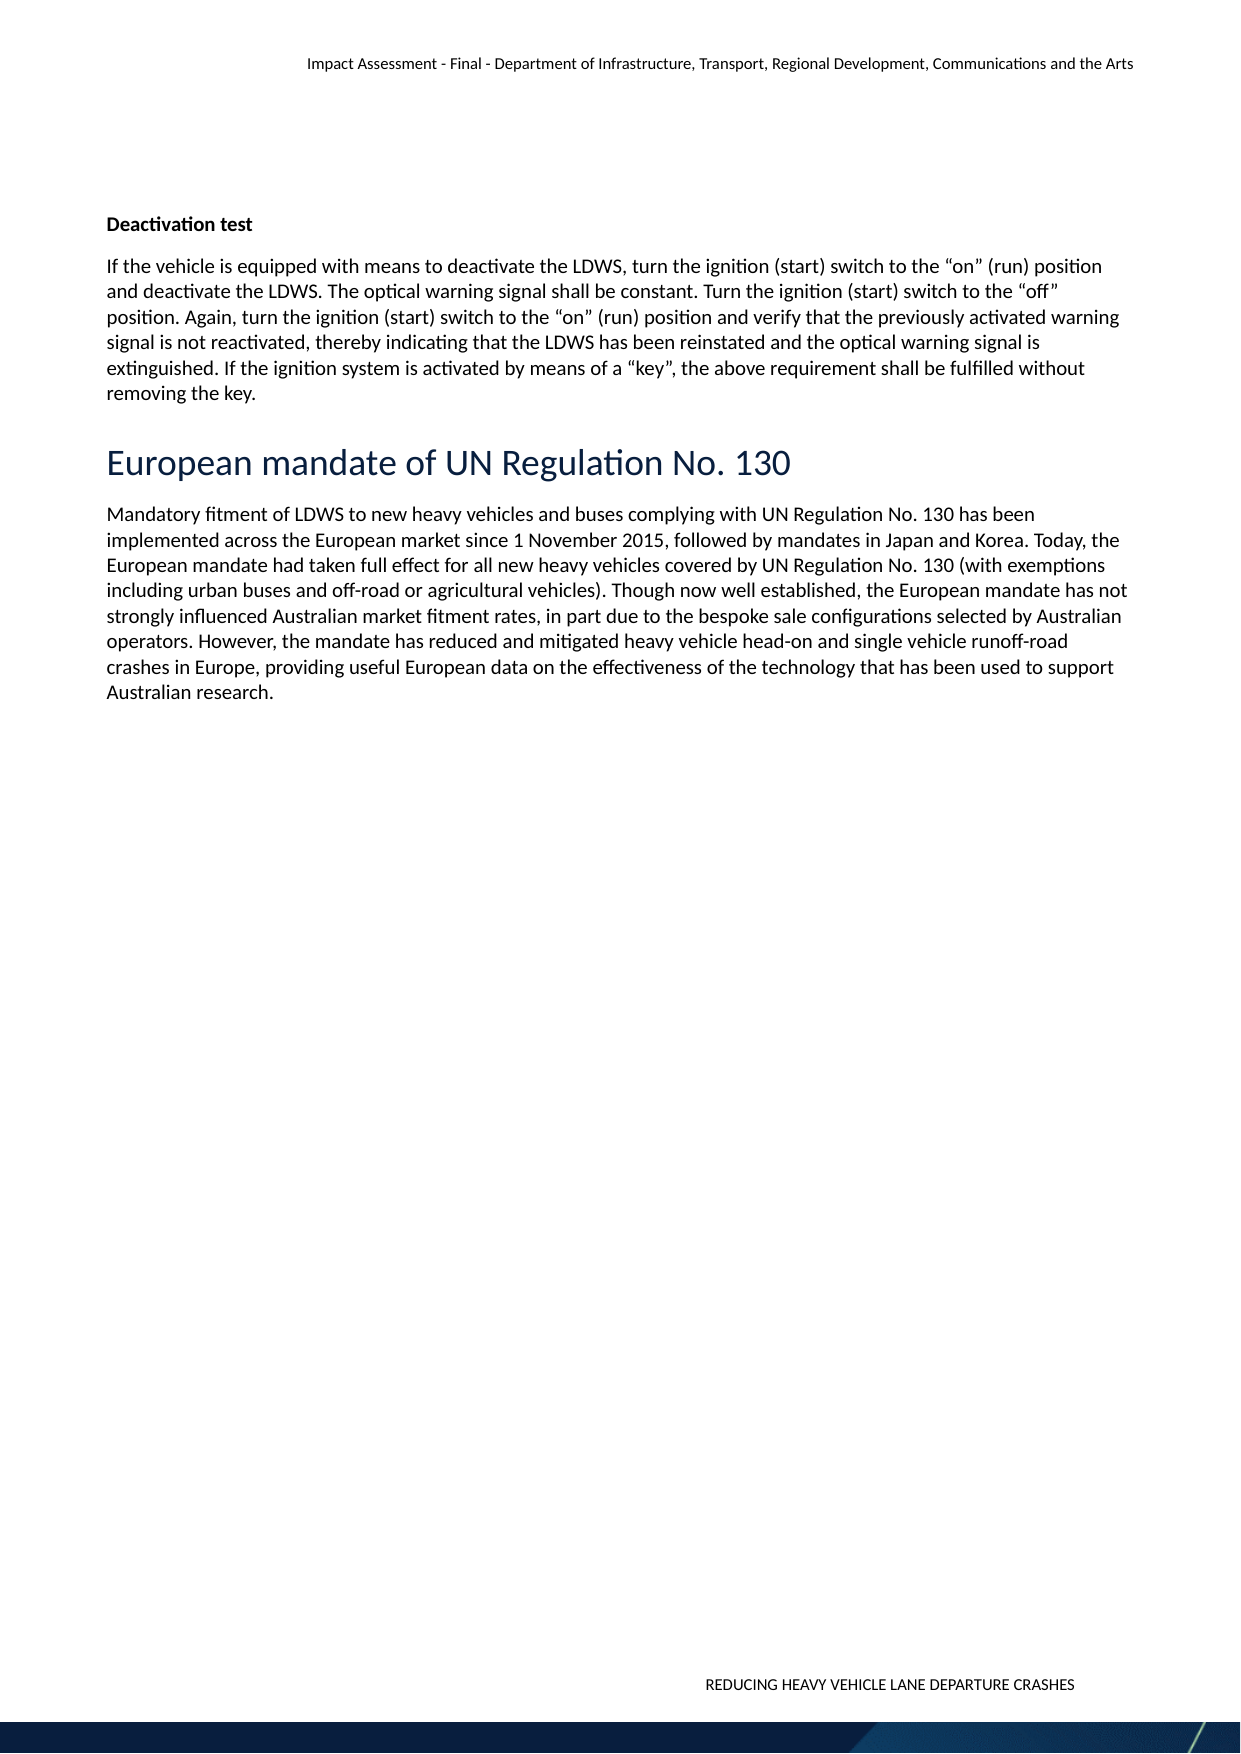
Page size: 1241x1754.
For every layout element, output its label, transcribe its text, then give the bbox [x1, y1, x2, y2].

text Deactivation test [106, 211, 1134, 236]
text If the vehicle is equipped with means to deactivate the LDWS, turn the ignition (start) switch to the “on” (run) position and deactivate the LDWS. The optical warning signal shall be constant. Turn the ignition (start) switch to the “off” position. Again, turn the ignition (start) switch to the “on” (run) position and verify that the previously activated warning signal is not reactivated, thereby indicating that the LDWS has been reinstated and the optical warning signal is extinguished. If the ignition system is activated by means of a “key”, the above requirement shall be fulfilled without removing the key. [106, 253, 1134, 406]
text Mandatory fitment of LDWS to new heavy vehicles and buses complying with UN Regulation No. 130 has been implemented across the European market since 1 November 2015, followed by mandates in Japan and Korea. Today, the European mandate had taken full effect for all new heavy vehicles covered by UN Regulation No. 130 (with exemptions including urban buses and off-road or agricultural vehicles). Though now well established, the European mandate has not strongly influenced Australian market fitment rates, in part due to the bespoke sale configurations selected by Australian operators. However, the mandate has reduced and mitigated heavy vehicle head-on and single vehicle runoff-road crashes in Europe, providing useful European data on the effectiveness of the technology that has been used to support Australian research. [106, 501, 1134, 705]
subtitle European mandate of UN Regulation No. 130 [106, 439, 1134, 485]
picture [0, 1722, 1241, 1753]
